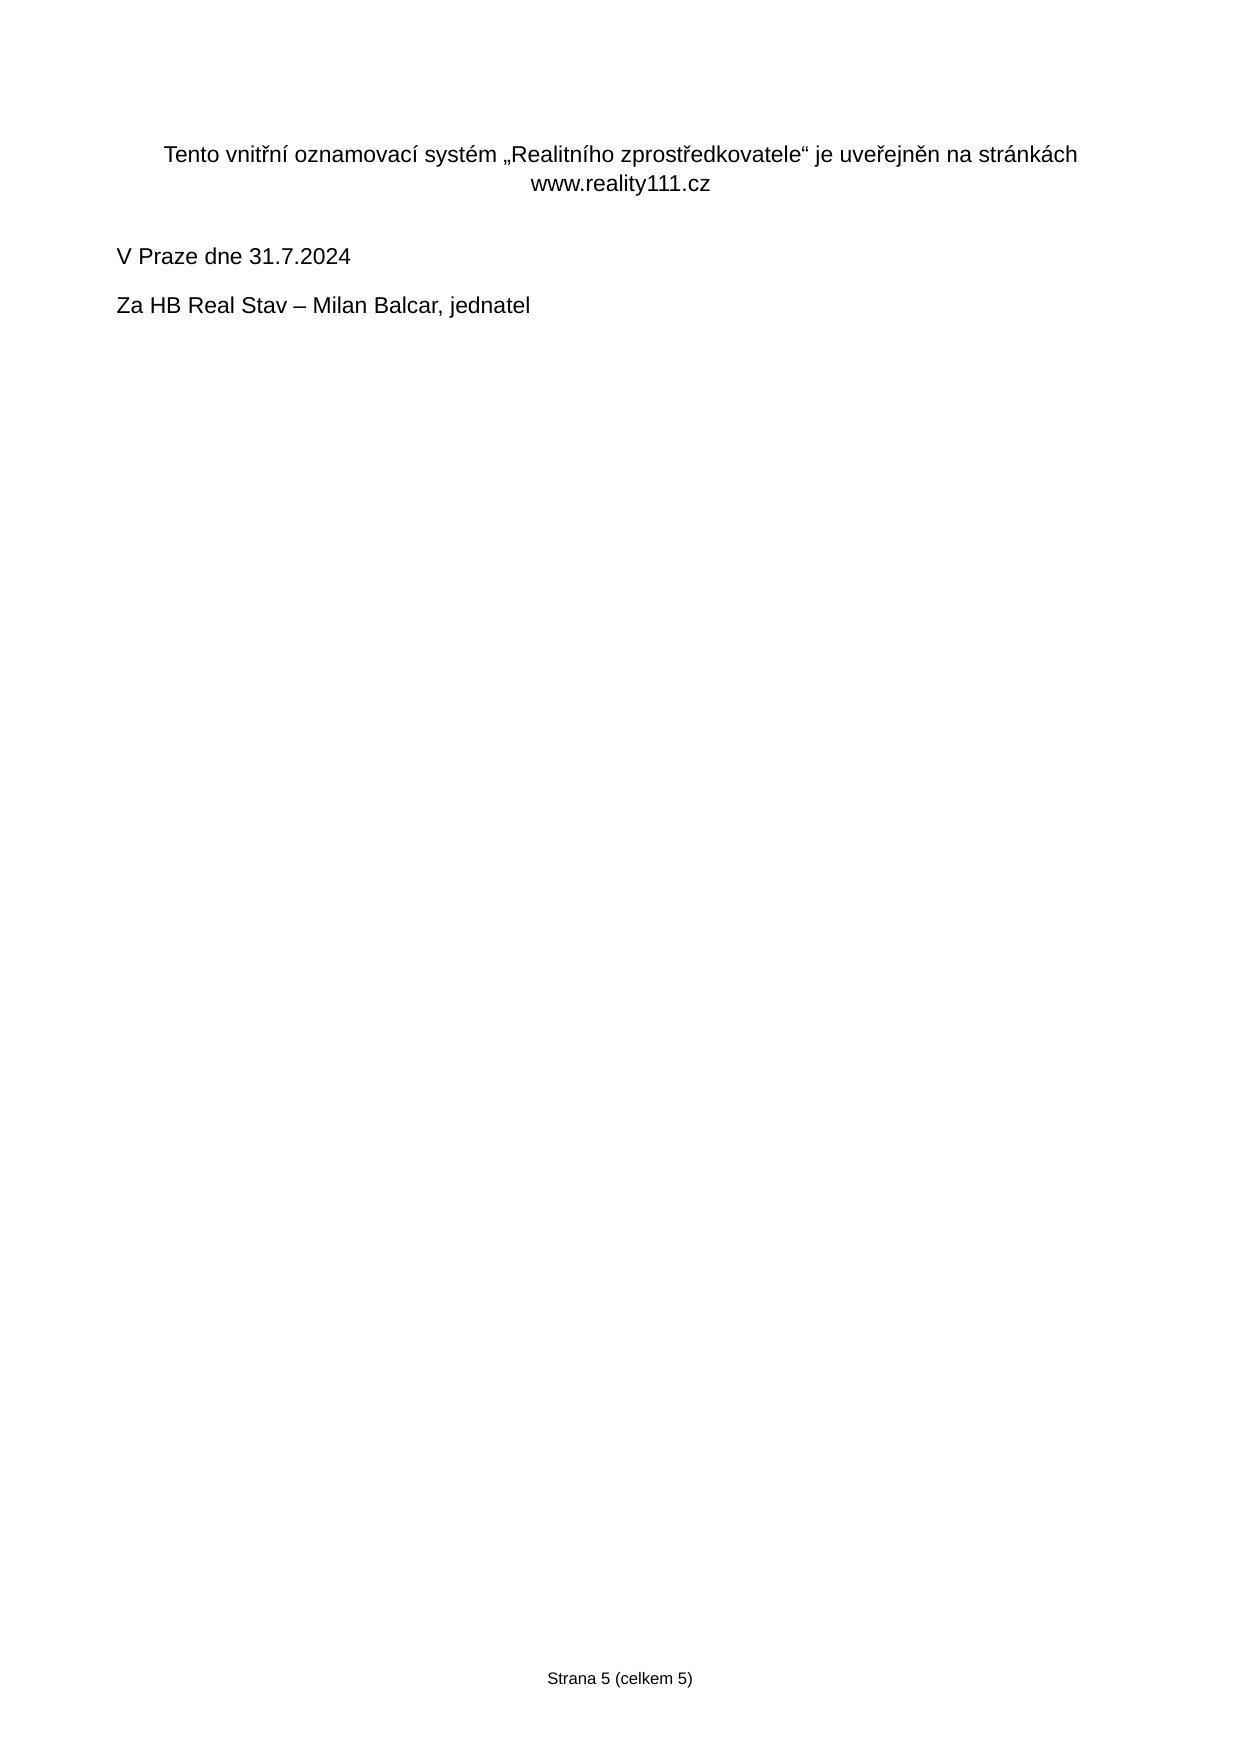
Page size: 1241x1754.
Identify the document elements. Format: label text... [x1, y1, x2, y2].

text www.reality111.cz [118, 169, 1123, 196]
text Za HB Real Stav – Milan Balcar, jednatel [116, 292, 1123, 318]
text V Praze dne 31.7.2024 [116, 243, 1123, 269]
text Tento vnitřní oznamovací systém „Realitního zprostředkovatele“ je uveřejněn na stránkách [118, 141, 1123, 167]
